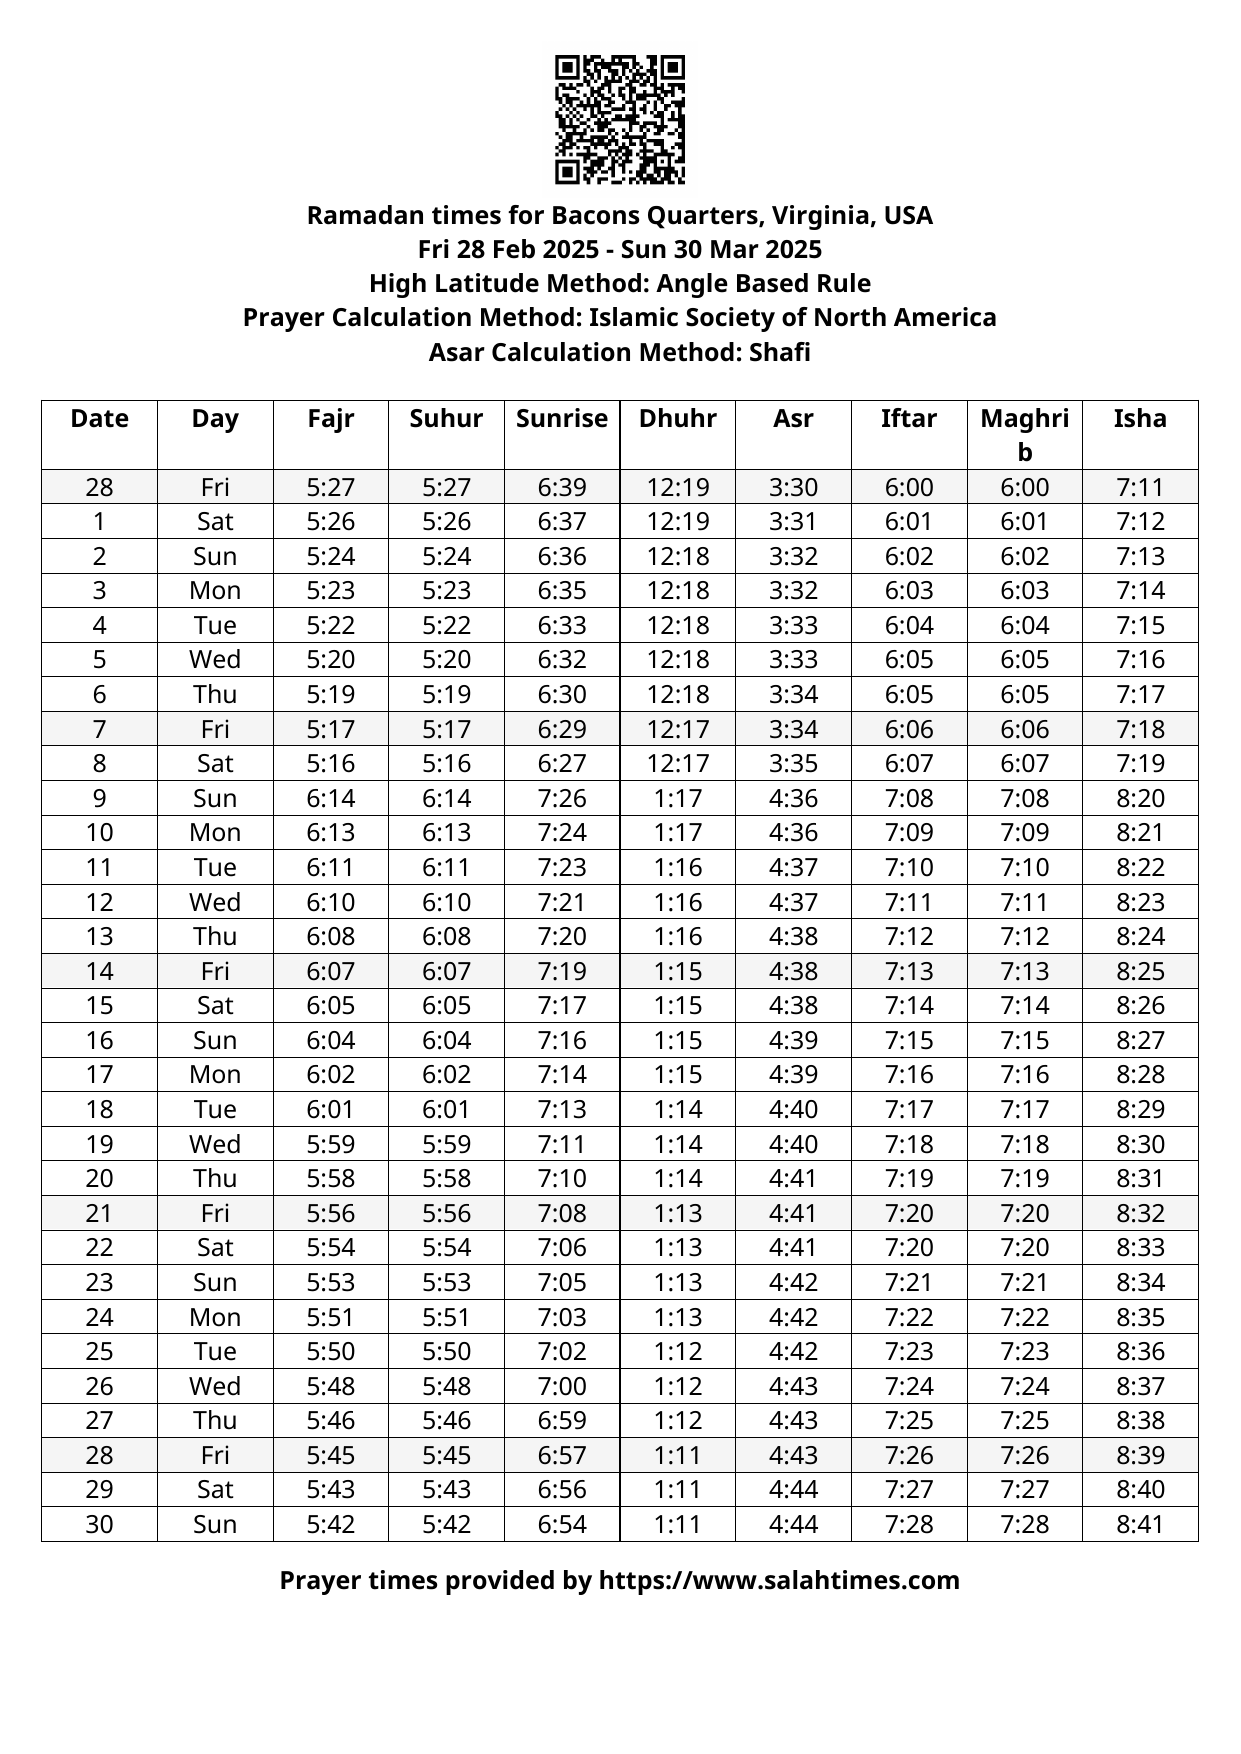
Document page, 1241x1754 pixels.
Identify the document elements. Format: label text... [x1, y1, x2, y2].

table_cell 7:24 [968, 1369, 1082, 1402]
table_cell 7:22 [852, 1300, 967, 1333]
table_cell 6:33 [505, 608, 619, 642]
table_cell 6:10 [389, 885, 504, 918]
table_cell 1:14 [621, 1161, 735, 1195]
table_cell Sat [158, 504, 273, 538]
table_cell 7:20 [968, 1196, 1082, 1229]
table_cell 1:12 [621, 1404, 735, 1437]
table_cell 7:14 [505, 1058, 619, 1091]
table_cell 1:12 [621, 1369, 735, 1402]
table_cell 5:22 [274, 608, 388, 642]
table_cell 12:18 [621, 677, 735, 711]
table_cell 1 [42, 504, 157, 538]
table_header Dhuhr [621, 401, 735, 469]
table_cell 5:26 [389, 504, 504, 538]
table_cell 26 [42, 1369, 157, 1402]
table_cell 4:44 [736, 1507, 851, 1541]
table_cell 7:20 [852, 1196, 967, 1229]
table_cell 7:16 [505, 1023, 619, 1057]
table_cell 5:50 [389, 1334, 504, 1368]
table_cell 7:09 [852, 816, 967, 849]
table_header Fajr [274, 401, 388, 469]
table_cell Sat [158, 1473, 273, 1506]
table_cell 17 [42, 1058, 157, 1091]
table_cell 5:53 [389, 1265, 504, 1299]
table_cell 6:07 [852, 746, 967, 780]
table_cell 1:14 [621, 1092, 735, 1126]
table_cell 4 [42, 608, 157, 642]
table_cell 8:27 [1083, 1023, 1198, 1057]
table_cell 7:00 [505, 1369, 619, 1402]
table_cell 1:17 [621, 816, 735, 849]
table_cell 3:34 [736, 677, 851, 711]
table_cell 1:11 [621, 1507, 735, 1541]
table_cell 7:03 [505, 1300, 619, 1333]
table_cell 5:26 [274, 504, 388, 538]
table_cell 7:06 [505, 1231, 619, 1264]
table_cell 7:08 [968, 781, 1082, 814]
table_cell 8:21 [1083, 816, 1198, 849]
table_cell 8:25 [1083, 954, 1198, 987]
table_cell 9 [42, 781, 157, 814]
table_cell 6:59 [505, 1404, 619, 1437]
table_cell 6 [42, 677, 157, 711]
table_cell 3:32 [736, 539, 851, 572]
table_cell 6:36 [505, 539, 619, 572]
table_cell 7:26 [852, 1438, 967, 1472]
table_header Day [158, 401, 273, 469]
table_cell 5:58 [389, 1161, 504, 1195]
table_cell 6:54 [505, 1507, 619, 1541]
table_cell 5:27 [274, 470, 388, 503]
table_cell 1:13 [621, 1300, 735, 1333]
table_cell Sun [158, 1265, 273, 1299]
table_cell Tue [158, 1092, 273, 1126]
table_cell 7:11 [505, 1127, 619, 1160]
table_cell 19 [42, 1127, 157, 1160]
table_cell 4:38 [736, 919, 851, 953]
table_cell 6:02 [968, 539, 1082, 572]
table_cell 5:46 [274, 1404, 388, 1437]
table_cell 8:28 [1083, 1058, 1198, 1091]
table_cell 3:33 [736, 608, 851, 642]
table_cell 3 [42, 574, 157, 607]
table_cell 5:48 [274, 1369, 388, 1402]
table_cell Thu [158, 677, 273, 711]
table_cell 6:07 [274, 954, 388, 987]
table_cell 6:00 [968, 470, 1082, 503]
table_cell 3:35 [736, 746, 851, 780]
table_cell 6:01 [389, 1092, 504, 1126]
table_cell 4:37 [736, 885, 851, 918]
table_cell Tue [158, 1334, 273, 1368]
table_cell 3:32 [736, 574, 851, 607]
table_cell 8:23 [1083, 885, 1198, 918]
table_cell 28 [42, 1438, 157, 1472]
picture [542, 41, 699, 198]
table_cell 5:22 [389, 608, 504, 642]
table_cell 3:30 [736, 470, 851, 503]
table_cell Wed [158, 1127, 273, 1160]
text High Latitude Method: Angle Based Rule [42, 266, 1198, 300]
table_cell 5:17 [389, 712, 504, 745]
table_cell 7:25 [968, 1404, 1082, 1437]
table_cell 6:11 [389, 850, 504, 884]
table_cell 4:36 [736, 816, 851, 849]
table_cell 1:15 [621, 1058, 735, 1091]
table_cell 7:11 [852, 885, 967, 918]
table_cell 7:08 [505, 1196, 619, 1229]
table_cell Sat [158, 1231, 273, 1264]
table_cell 7:13 [505, 1092, 619, 1126]
table_cell 6:02 [274, 1058, 388, 1091]
text Fri 28 Feb 2025 - Sun 30 Mar 2025 [42, 232, 1198, 266]
table_cell 7:11 [1083, 470, 1198, 503]
text Prayer times provided by https://www.salahtimes.com [42, 1563, 1198, 1597]
table_cell 6:08 [274, 919, 388, 953]
table_cell 1:11 [621, 1438, 735, 1472]
table_cell 6:10 [274, 885, 388, 918]
table_cell 8:36 [1083, 1334, 1198, 1368]
table_cell 6:00 [852, 470, 967, 503]
table_cell 5:46 [389, 1404, 504, 1437]
table_cell 14 [42, 954, 157, 987]
table_cell 7:17 [968, 1092, 1082, 1126]
table_cell 7:15 [1083, 608, 1198, 642]
table_cell 7:14 [852, 989, 967, 1022]
table_cell 12:17 [621, 746, 735, 780]
table_cell 6:39 [505, 470, 619, 503]
table_cell 1:17 [621, 781, 735, 814]
table_cell 4:38 [736, 989, 851, 1022]
table_cell 7:13 [1083, 539, 1198, 572]
text Prayer Calculation Method: Islamic Society of North America [42, 300, 1198, 334]
table_cell 22 [42, 1231, 157, 1264]
table_cell 4:43 [736, 1404, 851, 1437]
table_cell 6:01 [274, 1092, 388, 1126]
table_cell 7:20 [505, 919, 619, 953]
table_cell 7:02 [505, 1334, 619, 1368]
table_cell Fri [158, 954, 273, 987]
table_cell 1:16 [621, 850, 735, 884]
table_cell 7:27 [852, 1473, 967, 1506]
table_cell 1:12 [621, 1334, 735, 1368]
table_cell 6:06 [852, 712, 967, 745]
table_cell 1:11 [621, 1473, 735, 1506]
table_cell Thu [158, 1161, 273, 1195]
table_cell Fri [158, 470, 273, 503]
table_cell 6:07 [389, 954, 504, 987]
table_cell 6:11 [274, 850, 388, 884]
table_cell 6:01 [968, 504, 1082, 538]
table_cell Fri [158, 1438, 273, 1472]
table_cell 5:56 [389, 1196, 504, 1229]
table_cell 7:21 [852, 1265, 967, 1299]
table_header Suhur [389, 401, 504, 469]
table_cell 8:30 [1083, 1127, 1198, 1160]
table_header Asr [736, 401, 851, 469]
table_cell 7:18 [852, 1127, 967, 1160]
table_cell Mon [158, 1058, 273, 1091]
table_cell 3:31 [736, 504, 851, 538]
table_cell 5 [42, 643, 157, 676]
table_cell 7:20 [968, 1231, 1082, 1264]
table_cell 7:25 [852, 1404, 967, 1437]
table_cell 6:04 [968, 608, 1082, 642]
table_cell 4:40 [736, 1092, 851, 1126]
table_cell 5:23 [274, 574, 388, 607]
table_cell 8:31 [1083, 1161, 1198, 1195]
text Ramadan times for Bacons Quarters, Virginia, USA [42, 198, 1198, 232]
table_cell 7:16 [852, 1058, 967, 1091]
table_cell Thu [158, 919, 273, 953]
table_cell 5:51 [389, 1300, 504, 1333]
table_cell Tue [158, 608, 273, 642]
table_cell 12:18 [621, 539, 735, 572]
table_cell 8:38 [1083, 1404, 1198, 1437]
table_cell 7:12 [968, 919, 1082, 953]
table_cell 10 [42, 816, 157, 849]
table_cell Mon [158, 574, 273, 607]
table_cell Sun [158, 539, 273, 572]
table_cell Tue [158, 850, 273, 884]
table_cell 4:43 [736, 1438, 851, 1472]
table_cell 4:37 [736, 850, 851, 884]
table_cell 7:19 [505, 954, 619, 987]
table_cell 15 [42, 989, 157, 1022]
table_cell 8:41 [1083, 1507, 1198, 1541]
table_cell 8:29 [1083, 1092, 1198, 1126]
table_cell 6:13 [389, 816, 504, 849]
table_cell 5:16 [389, 746, 504, 780]
table_cell 7:09 [968, 816, 1082, 849]
table_cell 7:20 [852, 1231, 967, 1264]
table_cell Thu [158, 1404, 273, 1437]
table_cell 5:53 [274, 1265, 388, 1299]
table_cell 6:03 [968, 574, 1082, 607]
table_cell 7:23 [505, 850, 619, 884]
table_cell 6:05 [274, 989, 388, 1022]
table_cell 6:35 [505, 574, 619, 607]
table_cell 20 [42, 1161, 157, 1195]
table_cell 6:05 [852, 677, 967, 711]
table_cell 7:05 [505, 1265, 619, 1299]
table_cell 8:26 [1083, 989, 1198, 1022]
table_cell 5:16 [274, 746, 388, 780]
table_cell 7:15 [968, 1023, 1082, 1057]
table_cell 1:13 [621, 1231, 735, 1264]
table_cell 27 [42, 1404, 157, 1437]
table_cell 6:57 [505, 1438, 619, 1472]
table_cell 7:26 [968, 1438, 1082, 1472]
table_cell 7:11 [968, 885, 1082, 918]
table_cell 5:19 [389, 677, 504, 711]
table_cell 12 [42, 885, 157, 918]
table_cell 7:28 [852, 1507, 967, 1541]
table_cell 5:43 [274, 1473, 388, 1506]
table_cell 8:39 [1083, 1438, 1198, 1472]
table_cell 25 [42, 1334, 157, 1368]
table_cell 7:17 [505, 989, 619, 1022]
table_cell 8:37 [1083, 1369, 1198, 1402]
table_cell 7:23 [968, 1334, 1082, 1368]
table_cell 12:18 [621, 608, 735, 642]
table_cell 21 [42, 1196, 157, 1229]
table_cell 6:01 [852, 504, 967, 538]
table_cell 12:17 [621, 712, 735, 745]
table_cell 5:54 [274, 1231, 388, 1264]
table_cell 6:02 [852, 539, 967, 572]
table_cell 4:44 [736, 1473, 851, 1506]
table_cell 7:24 [852, 1369, 967, 1402]
table_header Iftar [852, 401, 967, 469]
table_cell 6:06 [968, 712, 1082, 745]
table_cell 6:02 [389, 1058, 504, 1091]
table_cell 6:03 [852, 574, 967, 607]
table_cell 5:19 [274, 677, 388, 711]
table_cell 4:42 [736, 1334, 851, 1368]
table_cell 6:14 [389, 781, 504, 814]
table_cell 4:39 [736, 1023, 851, 1057]
table_cell 5:45 [274, 1438, 388, 1472]
table_cell 1:15 [621, 1023, 735, 1057]
table_cell 7:21 [968, 1265, 1082, 1299]
table_cell 2 [42, 539, 157, 572]
table_cell 7 [42, 712, 157, 745]
table_cell 6:08 [389, 919, 504, 953]
table_cell 5:59 [274, 1127, 388, 1160]
table_cell 5:17 [274, 712, 388, 745]
table_cell 5:20 [274, 643, 388, 676]
table_cell 12:19 [621, 470, 735, 503]
table_cell 7:13 [852, 954, 967, 987]
table_cell Fri [158, 1196, 273, 1229]
table_cell 23 [42, 1265, 157, 1299]
table_cell 7:18 [1083, 712, 1198, 745]
table_cell 5:51 [274, 1300, 388, 1333]
table_cell 1:15 [621, 954, 735, 987]
table_header Sunrise [505, 401, 619, 469]
table_cell 8:40 [1083, 1473, 1198, 1506]
table_cell 24 [42, 1300, 157, 1333]
table_cell Wed [158, 1369, 273, 1402]
table_cell 6:05 [968, 677, 1082, 711]
table_header Maghrib [968, 401, 1082, 469]
table_cell 6:05 [852, 643, 967, 676]
table_cell 7:08 [852, 781, 967, 814]
table_cell 6:05 [389, 989, 504, 1022]
table_cell 6:27 [505, 746, 619, 780]
table_cell 3:33 [736, 643, 851, 676]
table_cell 7:10 [852, 850, 967, 884]
table_cell 7:15 [852, 1023, 967, 1057]
table_cell 7:23 [852, 1334, 967, 1368]
table_cell 4:42 [736, 1300, 851, 1333]
table_cell 13 [42, 919, 157, 953]
table_cell 5:43 [389, 1473, 504, 1506]
table_cell 7:27 [968, 1473, 1082, 1506]
table_cell 5:58 [274, 1161, 388, 1195]
table_cell 5:24 [389, 539, 504, 572]
table_cell 4:41 [736, 1231, 851, 1264]
table_cell 7:19 [852, 1161, 967, 1195]
table_cell 6:07 [968, 746, 1082, 780]
table_cell Sun [158, 781, 273, 814]
table_header Isha [1083, 401, 1198, 469]
table_cell 7:26 [505, 781, 619, 814]
table_cell 7:12 [1083, 504, 1198, 538]
table_cell 7:17 [1083, 677, 1198, 711]
table_cell 30 [42, 1507, 157, 1541]
table_cell 4:39 [736, 1058, 851, 1091]
table_cell 1:14 [621, 1127, 735, 1160]
table_cell 5:24 [274, 539, 388, 572]
table_cell 7:19 [1083, 746, 1198, 780]
table_header Date [42, 401, 157, 469]
table_cell Sat [158, 989, 273, 1022]
table_cell Sat [158, 746, 273, 780]
table_cell 5:42 [274, 1507, 388, 1541]
table_cell 4:43 [736, 1369, 851, 1402]
table_cell 16 [42, 1023, 157, 1057]
table_cell 6:32 [505, 643, 619, 676]
text Asar Calculation Method: Shafi [42, 334, 1198, 368]
table_cell 8:24 [1083, 919, 1198, 953]
table_cell 7:14 [968, 989, 1082, 1022]
table_cell 11 [42, 850, 157, 884]
table_cell 12:18 [621, 643, 735, 676]
table_cell 18 [42, 1092, 157, 1126]
table_cell 8:22 [1083, 850, 1198, 884]
table_cell 7:13 [968, 954, 1082, 987]
table_cell Mon [158, 1300, 273, 1333]
table_cell Sun [158, 1023, 273, 1057]
table_cell 28 [42, 470, 157, 503]
table_cell 8:34 [1083, 1265, 1198, 1299]
table_cell Mon [158, 816, 273, 849]
table_cell 4:41 [736, 1161, 851, 1195]
table_cell 4:36 [736, 781, 851, 814]
table_cell 5:56 [274, 1196, 388, 1229]
table_cell 8:32 [1083, 1196, 1198, 1229]
table_cell 7:17 [852, 1092, 967, 1126]
table_cell 6:37 [505, 504, 619, 538]
table_cell Fri [158, 712, 273, 745]
table_cell 7:28 [968, 1507, 1082, 1541]
table_cell 7:21 [505, 885, 619, 918]
table_cell Wed [158, 885, 273, 918]
table_cell 5:50 [274, 1334, 388, 1368]
table_cell 6:04 [274, 1023, 388, 1057]
table_cell 1:16 [621, 919, 735, 953]
table_cell Sun [158, 1507, 273, 1541]
table_cell 6:30 [505, 677, 619, 711]
table_cell 7:16 [1083, 643, 1198, 676]
table_cell 5:27 [389, 470, 504, 503]
table_cell 5:54 [389, 1231, 504, 1264]
table_cell 12:18 [621, 574, 735, 607]
table_cell 1:13 [621, 1265, 735, 1299]
table_cell 5:20 [389, 643, 504, 676]
table_cell 8:20 [1083, 781, 1198, 814]
table_cell 4:42 [736, 1265, 851, 1299]
table_cell 4:38 [736, 954, 851, 987]
table_cell 5:59 [389, 1127, 504, 1160]
table_cell 12:19 [621, 504, 735, 538]
table_cell 6:04 [389, 1023, 504, 1057]
table_cell 6:56 [505, 1473, 619, 1506]
table_cell 8 [42, 746, 157, 780]
table_cell 1:15 [621, 989, 735, 1022]
table_cell 6:13 [274, 816, 388, 849]
table_cell Wed [158, 643, 273, 676]
table_cell 7:12 [852, 919, 967, 953]
table_cell 5:23 [389, 574, 504, 607]
table_cell 1:16 [621, 885, 735, 918]
table_cell 4:41 [736, 1196, 851, 1229]
table_cell 1:13 [621, 1196, 735, 1229]
table_cell 7:10 [968, 850, 1082, 884]
table_cell 6:14 [274, 781, 388, 814]
table_cell 3:34 [736, 712, 851, 745]
table_cell 6:04 [852, 608, 967, 642]
table_cell 7:10 [505, 1161, 619, 1195]
table_cell 8:33 [1083, 1231, 1198, 1264]
table_cell 7:18 [968, 1127, 1082, 1160]
table_cell 6:05 [968, 643, 1082, 676]
table_cell 7:24 [505, 816, 619, 849]
table_cell 6:29 [505, 712, 619, 745]
table_cell 7:19 [968, 1161, 1082, 1195]
table_cell 7:14 [1083, 574, 1198, 607]
table_cell 5:48 [389, 1369, 504, 1402]
table_cell 8:35 [1083, 1300, 1198, 1333]
table_cell 7:16 [968, 1058, 1082, 1091]
table_cell 29 [42, 1473, 157, 1506]
table_cell 7:22 [968, 1300, 1082, 1333]
table_cell 5:45 [389, 1438, 504, 1472]
table_cell 5:42 [389, 1507, 504, 1541]
table_cell 4:40 [736, 1127, 851, 1160]
